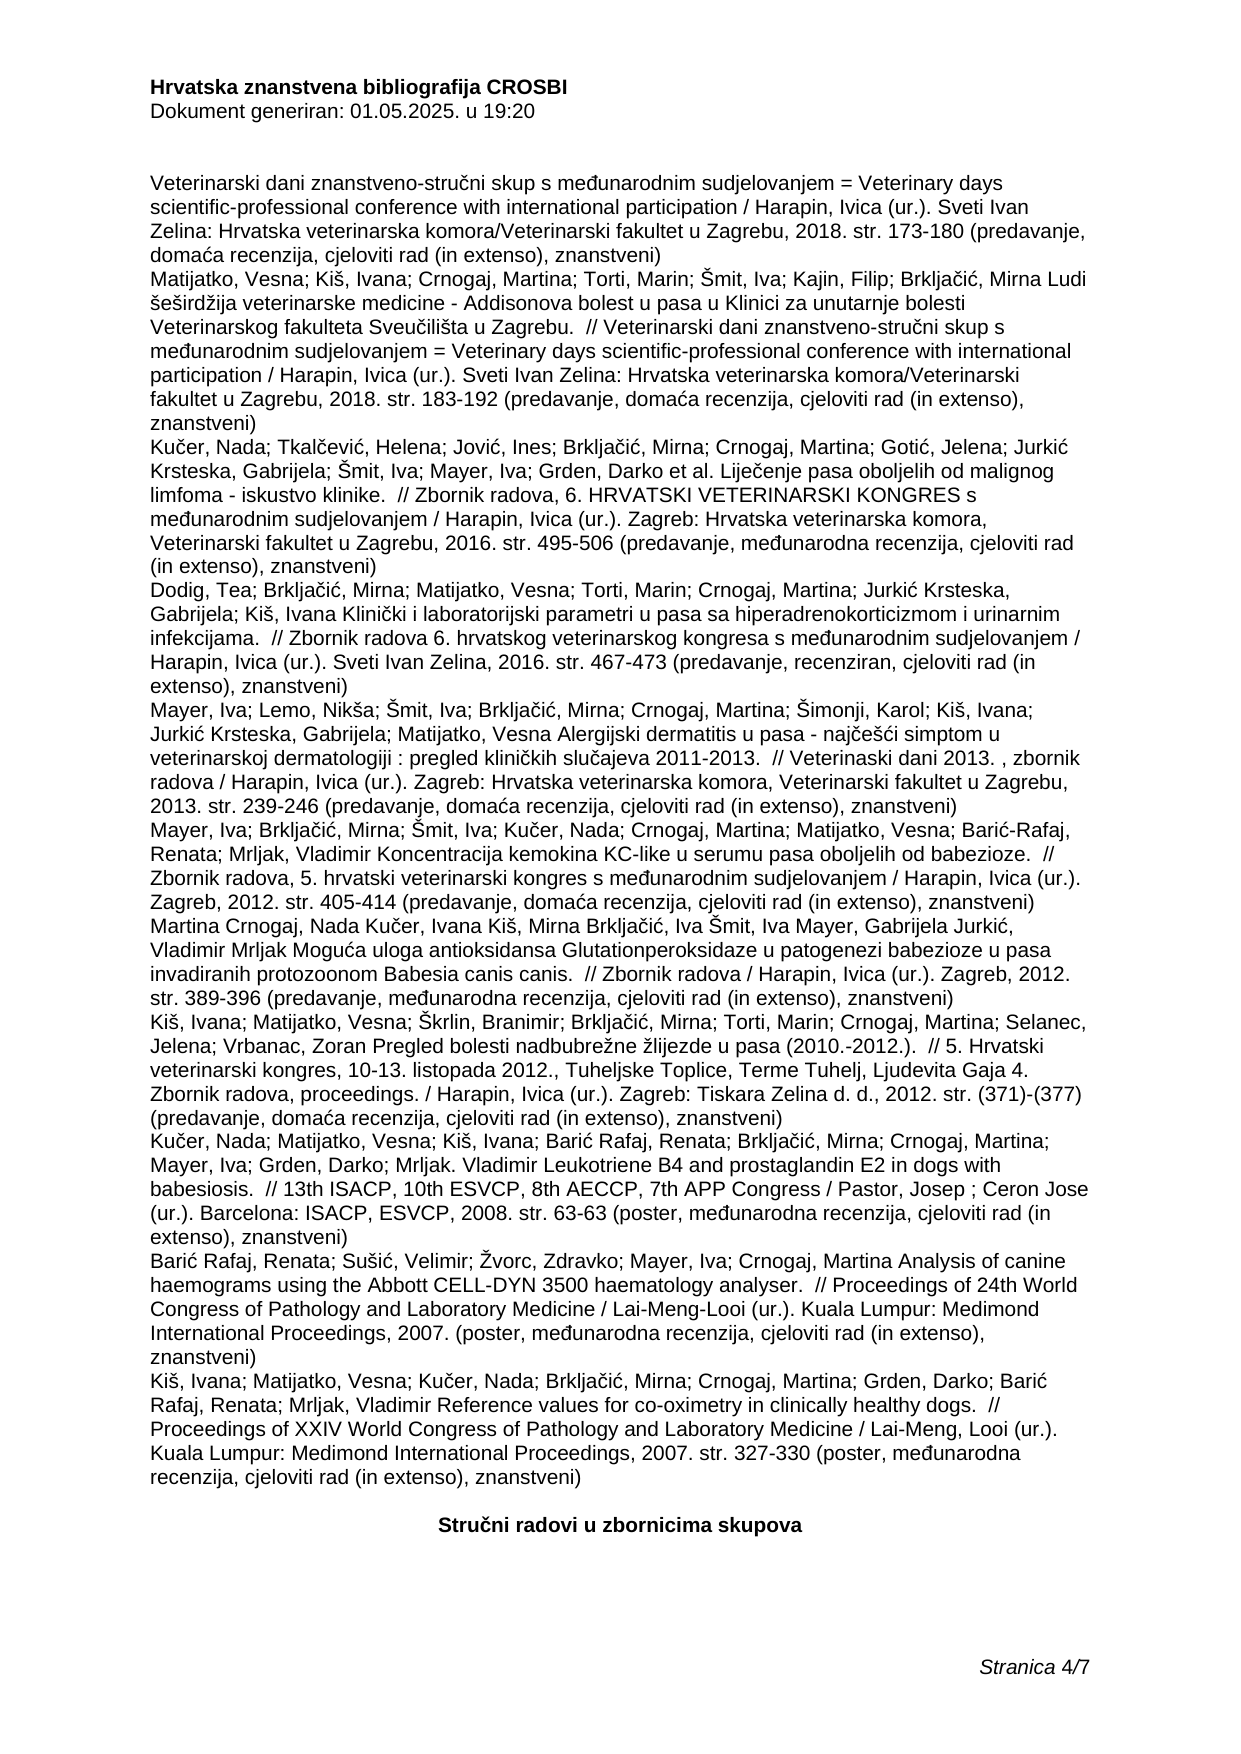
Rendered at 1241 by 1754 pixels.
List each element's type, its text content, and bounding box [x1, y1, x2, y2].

text Kučer, Nada; Tkalčević, Helena; Jović, Ines; Brkljačić, Mirna; Crnogaj, Martina; Gotić, Jelena; Jurkić Krsteska, Gabrijela; Šmit, Iva; Mayer, Iva; Grden, Darko et al. [150, 434, 1090, 578]
text Barić Rafaj, Renata; Sušić, Velimir; Žvorc, Zdravko; Mayer, Iva; Crnogaj, Martina [150, 1249, 1090, 1369]
text Kučer, Nada; Matijatko, Vesna; Kiš, Ivana; Barić Rafaj, Renata; Brkljačić, Mirna; Crnogaj, Martina; Mayer, Iva; Grden, Darko; Mrljak. Vladimir [150, 1129, 1090, 1249]
text Martina Crnogaj, Nada Kučer, Ivana Kiš, Mirna Brkljačić, Iva Šmit, Iva Mayer, Gabrijela Jurkić, Vladimir Mrljak [150, 914, 1090, 1009]
text Dodig, Tea; Brkljačić, Mirna; Matijatko, Vesna; Torti, Marin; Crnogaj, Martina; Jurkić Krsteska, Gabrijela; Kiš, Ivana [150, 578, 1090, 698]
text Kiš, Ivana; Matijatko, Vesna; Kučer, Nada; Brkljačić, Mirna; Crnogaj, Martina; Grden, Darko; Barić Rafaj, Renata; Mrljak, Vladimir [150, 1369, 1090, 1489]
text Mayer, Iva; Brkljačić, Mirna; Šmit, Iva; Kučer, Nada; Crnogaj, Martina; Matijatko, Vesna; Barić-Rafaj, Renata; Mrljak, Vladimir [150, 818, 1090, 914]
text Matijatko, Vesna; Kiš, Ivana; Crnogaj, Martina; Torti, Marin; Šmit, Iva; Kajin, Filip; Brkljačić, Mirna [150, 267, 1090, 434]
subtitle Stručni radovi u zbornicima skupova [150, 1513, 1090, 1537]
text Mayer, Iva; Lemo, Nikša; Šmit, Iva; Brkljačić, Mirna; Crnogaj, Martina; Šimonji, Karol; Kiš, Ivana; Jurkić Krsteska, Gabrijela; Matijatko, Vesna [150, 698, 1090, 818]
text Kiš, Ivana; Matijatko, Vesna; Škrlin, Branimir; Brkljačić, Mirna; Torti, Marin; Crnogaj, Martina; Selanec, Jelena; Vrbanac, Zoran [150, 1009, 1090, 1129]
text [150, 171, 1090, 267]
